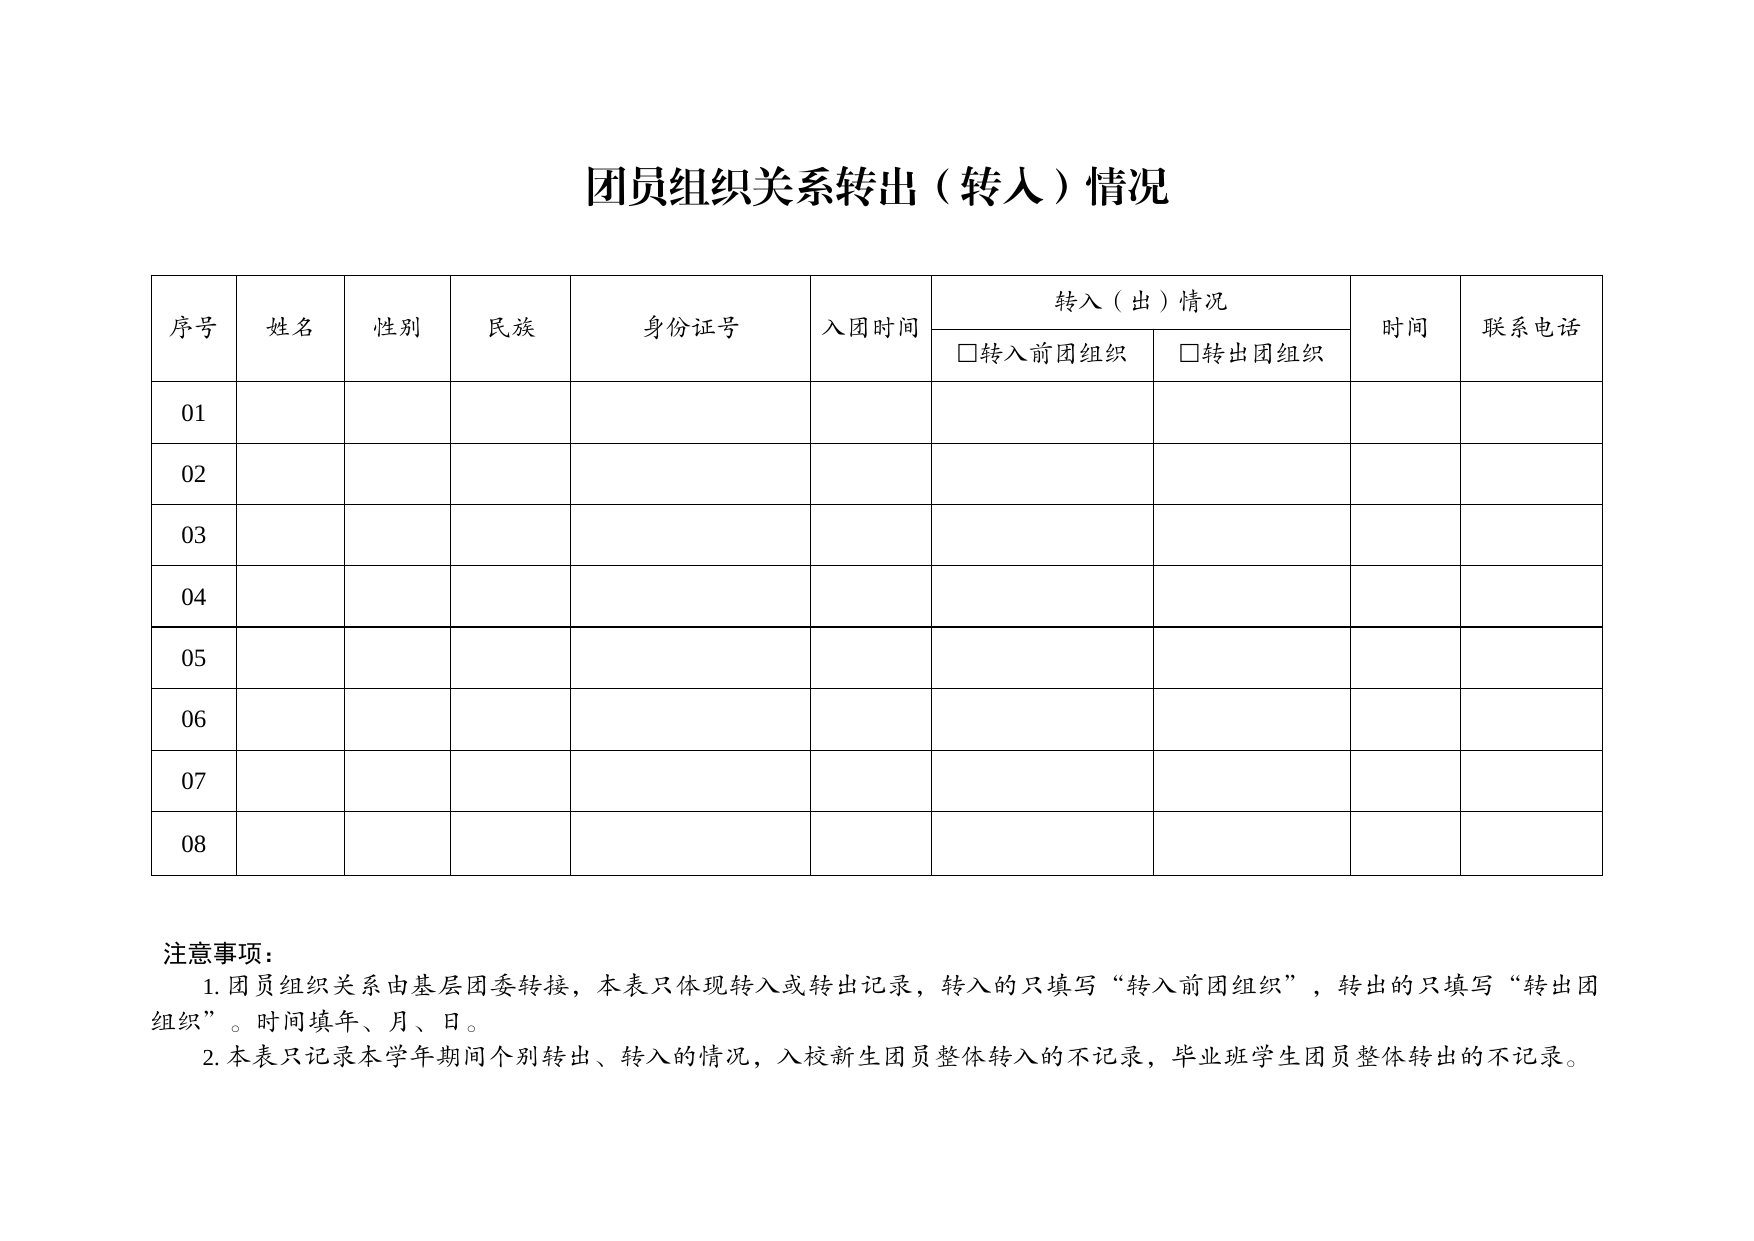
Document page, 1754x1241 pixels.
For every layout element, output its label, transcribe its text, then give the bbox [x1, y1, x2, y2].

table_cell [811, 505, 931, 565]
table_cell [1461, 689, 1602, 749]
table_cell [451, 505, 570, 565]
table_cell [1154, 566, 1350, 626]
table_cell [237, 382, 344, 442]
table_cell [237, 689, 344, 749]
table_cell 04 [152, 566, 236, 626]
table_cell [811, 382, 931, 442]
list 团员组织关系由基层团委转接，本表只体现转入或转出记录，转入的只填写“转入前团组织”，转出的只填写“转出团组织”。时间填年、月、日。 [150, 969, 1604, 1040]
table_cell [1154, 382, 1350, 442]
table_cell [811, 751, 931, 811]
table_cell 01 [152, 382, 236, 442]
table_cell [451, 628, 570, 687]
table_cell [571, 566, 810, 626]
table_cell [345, 505, 450, 565]
table_cell [1154, 628, 1350, 687]
table_cell 转出团组织 [1154, 330, 1350, 381]
table_cell [451, 382, 570, 442]
table_cell [932, 689, 1153, 749]
table_header 民族 [451, 276, 570, 381]
table_cell [571, 382, 810, 442]
table_cell [932, 628, 1153, 687]
table_cell [811, 628, 931, 687]
table_cell 06 [152, 689, 236, 749]
table_cell [932, 505, 1153, 565]
table_cell [451, 444, 570, 504]
table_cell [1461, 812, 1602, 874]
table_cell [932, 812, 1153, 874]
table_cell [1154, 751, 1350, 811]
table_cell [1154, 812, 1350, 874]
table_cell [345, 444, 450, 504]
table_cell [1351, 812, 1460, 874]
table_cell [1351, 689, 1460, 749]
table_cell [1351, 444, 1460, 504]
table_cell [345, 689, 450, 749]
table_header 转入（出）情况 [932, 276, 1350, 328]
table_cell [237, 566, 344, 626]
table_cell [571, 751, 810, 811]
table_cell [345, 628, 450, 687]
table_cell 转入前团组织 [932, 330, 1153, 381]
table_cell [237, 812, 344, 874]
table_cell [811, 444, 931, 504]
table_cell [811, 812, 931, 874]
table_cell [1461, 566, 1602, 626]
table_cell [1351, 566, 1460, 626]
table_cell 03 [152, 505, 236, 565]
table_cell [571, 812, 810, 874]
table_cell [571, 689, 810, 749]
table_cell 05 [152, 628, 236, 687]
table_cell [1461, 628, 1602, 687]
table_cell [1351, 505, 1460, 565]
table_cell [451, 689, 570, 749]
table_cell [571, 444, 810, 504]
table_cell [1154, 444, 1350, 504]
table_cell [237, 628, 344, 687]
table_header 入团时间 [811, 276, 931, 381]
table_cell [811, 689, 931, 749]
table_cell 07 [152, 751, 236, 811]
table_cell [932, 751, 1153, 811]
table_cell [932, 444, 1153, 504]
table_header 身份证号 [571, 276, 810, 381]
table_cell 08 [152, 812, 236, 874]
table_cell [1351, 382, 1460, 442]
table_cell [451, 751, 570, 811]
table_header 时间 [1351, 276, 1460, 381]
table_cell [451, 812, 570, 874]
table_cell [1154, 689, 1350, 749]
table_cell [451, 566, 570, 626]
table_cell [237, 751, 344, 811]
table_cell [932, 382, 1153, 442]
table_cell [1154, 505, 1350, 565]
table_cell [811, 566, 931, 626]
table_cell [571, 505, 810, 565]
table_header 性别 [345, 276, 450, 381]
table_cell [1461, 382, 1602, 442]
table_cell [237, 444, 344, 504]
table_cell [932, 566, 1153, 626]
list 本表只记录本学年期间个别转出、转入的情况，入校新生团员整体转入的不记录，毕业班学生团员整体转出的不记录。 [150, 1040, 1604, 1075]
table_cell [345, 751, 450, 811]
table_cell [1351, 751, 1460, 811]
table_cell [345, 566, 450, 626]
table_header 联系电话 [1461, 276, 1602, 381]
text 注意事项： [162, 934, 1599, 969]
table_cell [345, 812, 450, 874]
text 团员组织关系转出（转入）情况 [150, 154, 1604, 224]
table_header 姓名 [237, 276, 344, 381]
table_cell [1461, 444, 1602, 504]
table_cell 02 [152, 444, 236, 504]
table_cell [1351, 628, 1460, 687]
table_cell [1461, 751, 1602, 811]
table_cell [237, 505, 344, 565]
table_cell [1461, 505, 1602, 565]
table_cell [571, 628, 810, 687]
table_cell [345, 382, 450, 442]
table_header 序号 [152, 276, 236, 381]
